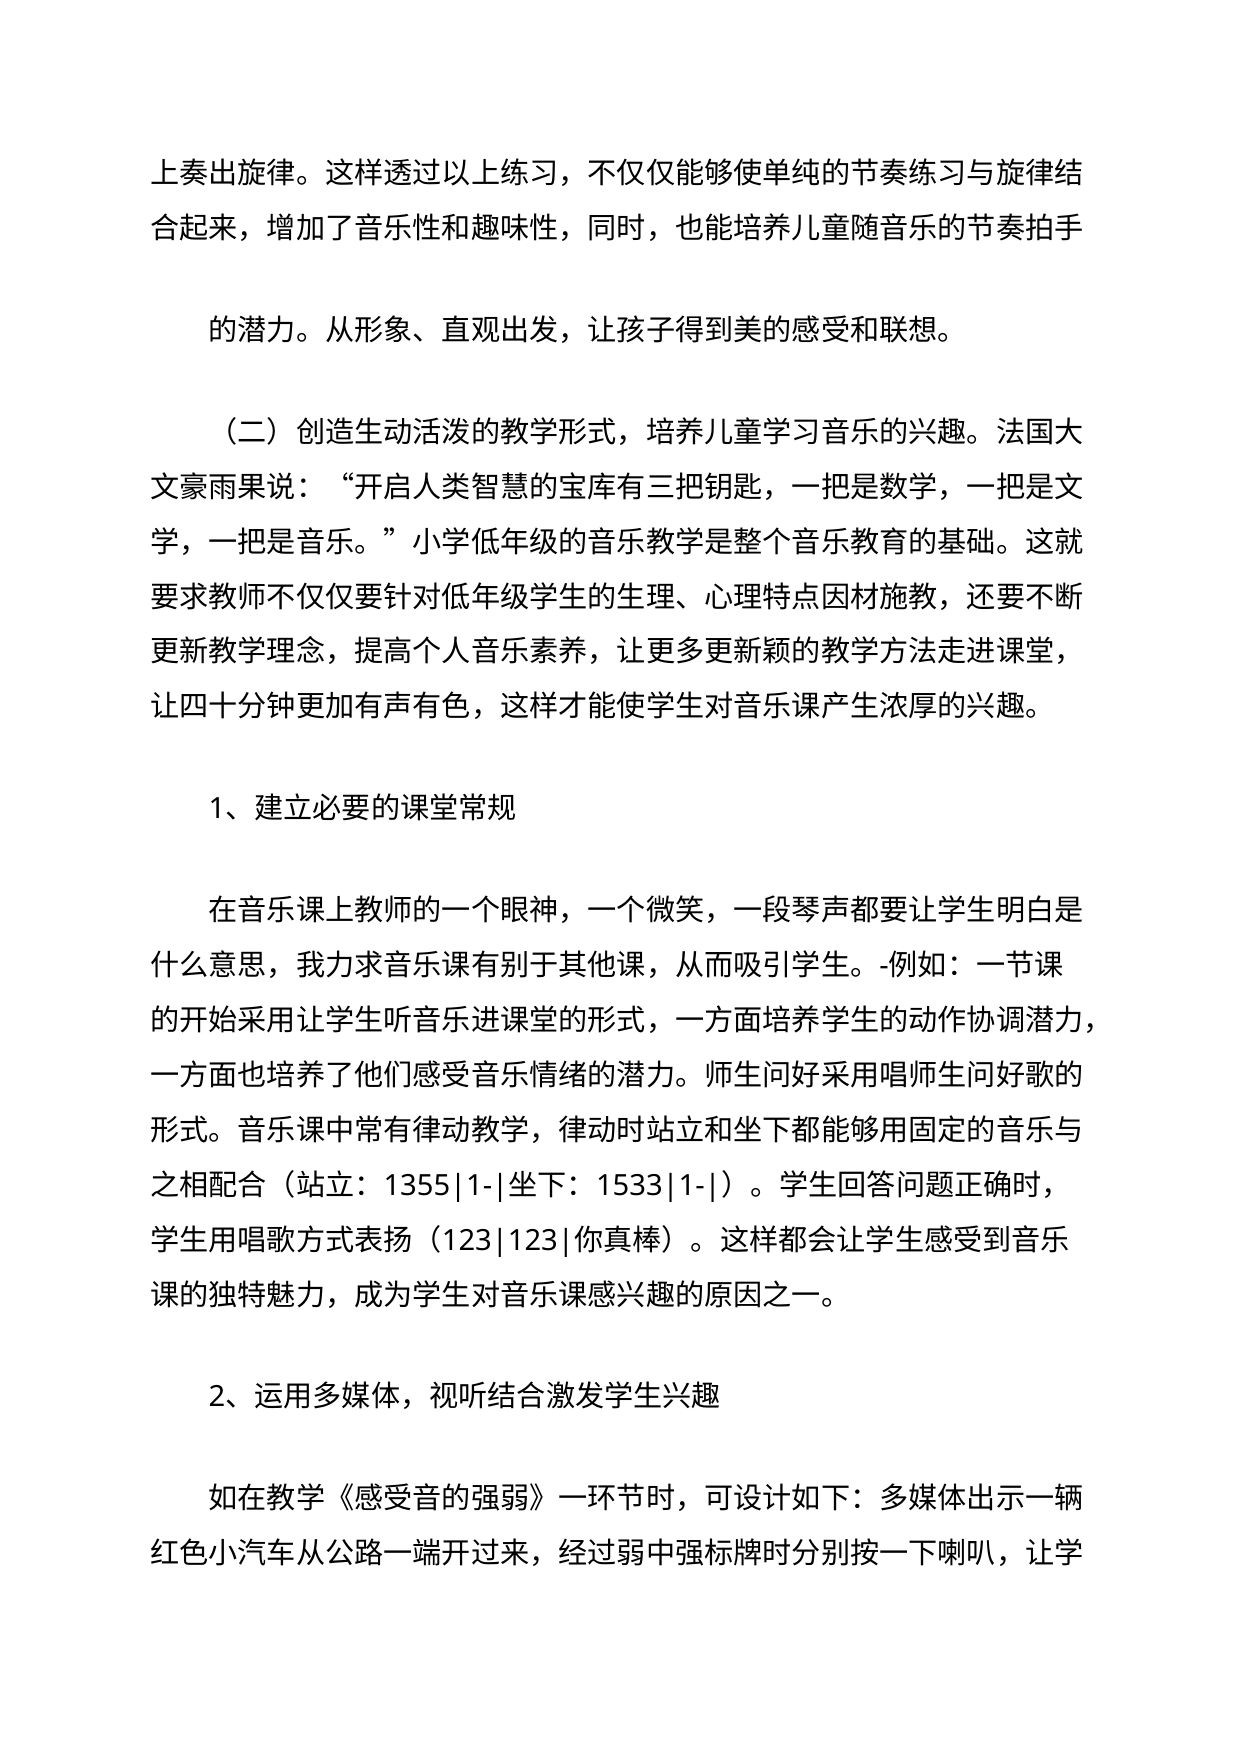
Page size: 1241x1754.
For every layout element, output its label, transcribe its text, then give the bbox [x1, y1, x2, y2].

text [150, 150, 1090, 247]
text 2、运用多媒体，视听结合激发学生兴趣 [150, 1373, 1090, 1415]
text 在音乐课上教师的一个眼神，一个微笑，一段琴声都要让学生明白是什么意思，我力求音乐课有别于其他课，从而吸引学生。-例如：一节课的开始采用让学生听音乐进课堂的形式，一方面培养学生的动作协调潜力，一方面也培养了他们感受音乐情绪的潜力。师生问好采用唱师生问好歌的形式。音乐课中常有律动教学，律动时站立和坐下都能够用固定的音乐与之相配合（站立：1355|1-|坐下：1533|1-|）。学生回答问题正确时，学生用唱歌方式表扬（123|123|你真棒）。这样都会让学生感受到音乐课的独特魅力，成为学生对音乐课感兴趣的原因之一。 [150, 887, 1090, 1313]
text （二）创造生动活泼的教学形式，培养儿童学习音乐的兴趣。法国大文豪雨果说：“开启人类智慧的宝库有三把钥匙，一把是数学，一把是文学，一把是音乐。”小学低年级的音乐教学是整个音乐教育的基础。这就要求教师不仅仅要针对低年级学生的生理、心理特点因材施教，还要不断更新教学理念，提高个人音乐素养，让更多更新颖的教学方法走进课堂，让四十分钟更加有声有色，这样才能使学生对音乐课产生浓厚的兴趣。 [150, 408, 1090, 725]
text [150, 1475, 1090, 1572]
text 1、建立必要的课堂常规 [150, 785, 1090, 827]
text 的潜力。从形象、直观出发，让孩子得到美的感受和联想。 [150, 307, 1090, 349]
